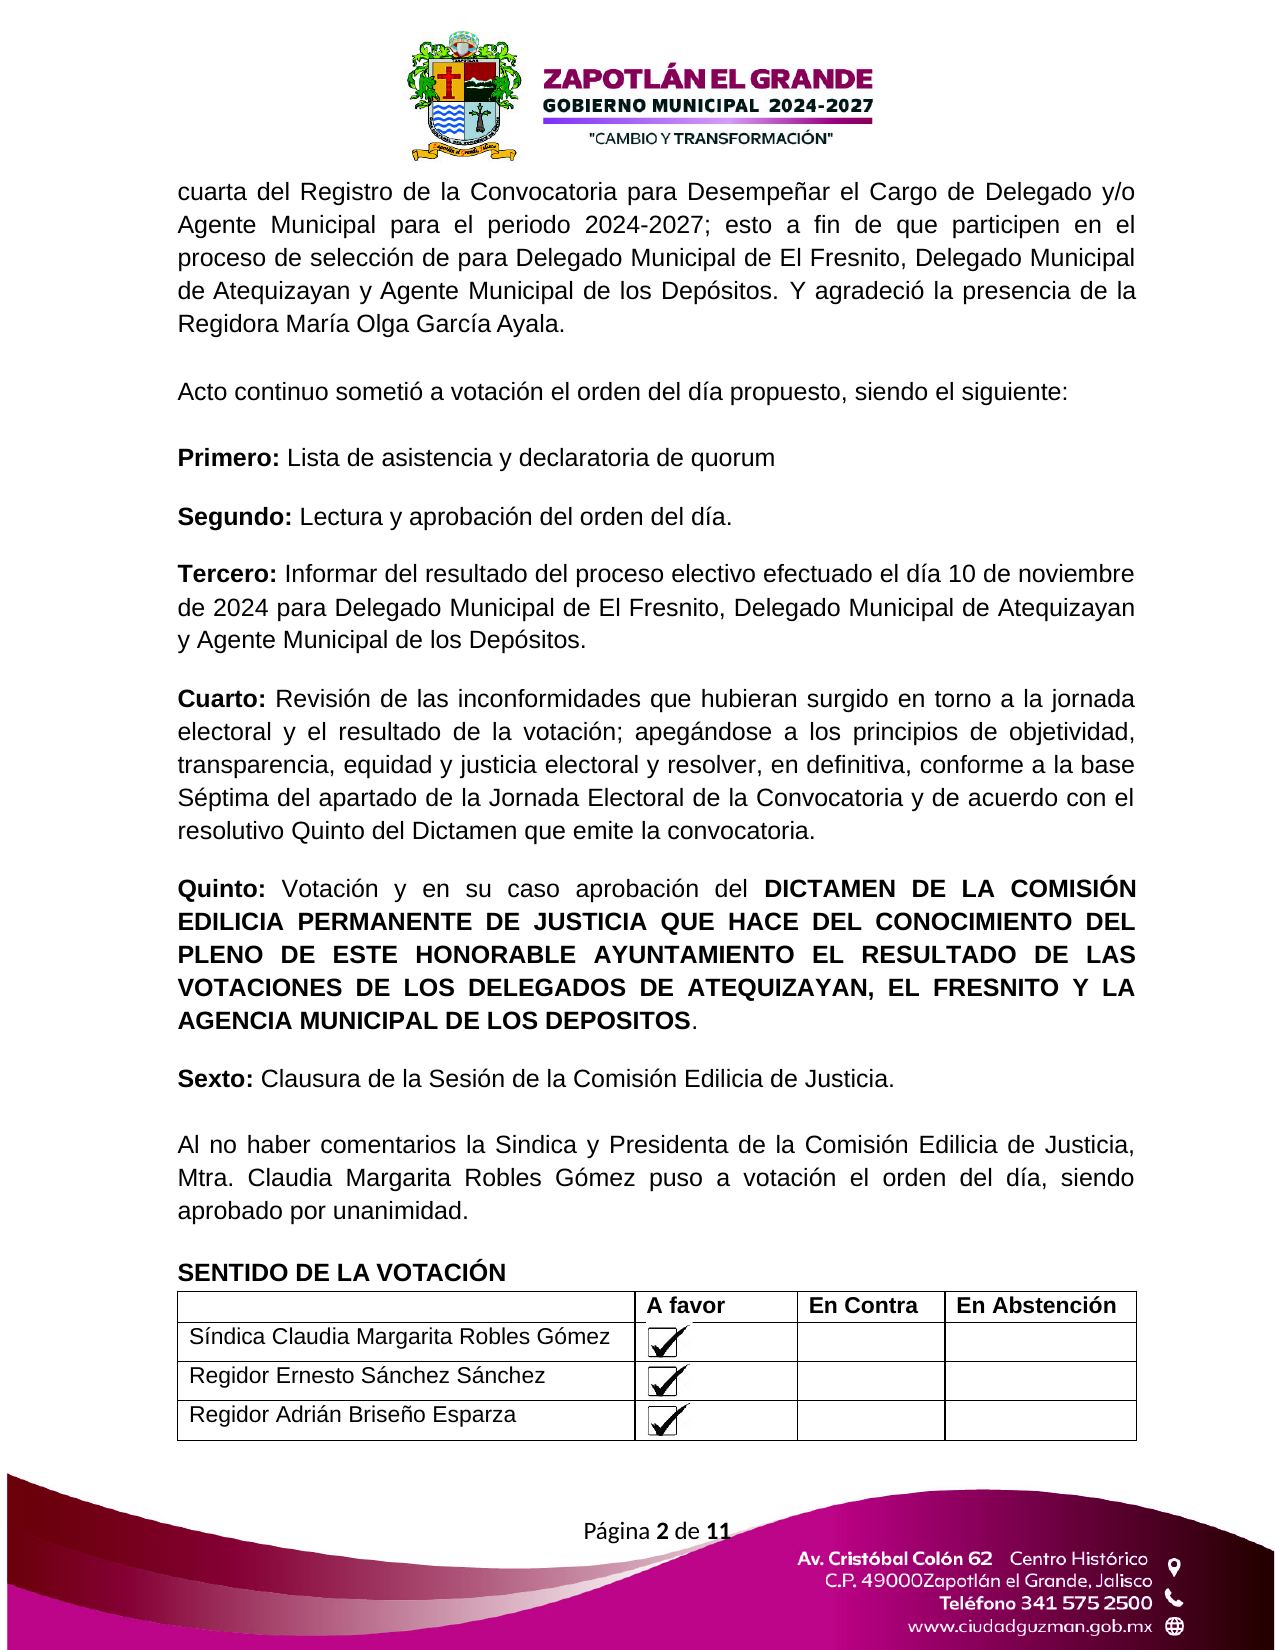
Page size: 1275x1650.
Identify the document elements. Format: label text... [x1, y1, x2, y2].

table_cell [946, 1323, 1136, 1361]
table_cell Regidor Ernesto Sánchez Sánchez [178, 1362, 634, 1400]
text Primero: Lista de asistencia y declaratoria de quorum [177, 443, 1137, 472]
table_cell Síndica Claudia Margarita Robles Gómez [178, 1323, 634, 1361]
table_header En Abstención [946, 1292, 1136, 1322]
text Acto continuo sometió a votación el orden del día propuesto, siendo el siguiente: [177, 377, 1137, 406]
table_cell [636, 1323, 797, 1361]
text Quinto: Votación y en su caso aprobación del DICTAMEN DE LA COMISIÓN EDILICIA PERMANENTE DE JUSTICIA QUE HACE DEL CONOCIMIENTO DEL PLENO DE ESTE HONORABLE AYUNTAMIENTO EL RESULTADO DE LAS VOTACIONES DE LOS DELEGADOS DE ATEQUIZAYAN, EL FRESNITO Y LA AGENCIA MUNICIPAL DE LOS DEPOSITOS. [177, 874, 1137, 1034]
text Segundo: Lectura y aprobación del orden del día. [177, 501, 1137, 530]
text Cuarto: Revisión de las inconformidades que hubieran surgido en torno a la jornada electoral y el resultado de la votación; apegándose a los principios de objetividad, transparencia, equidad y justicia electoral y resolver, en definitiva, conforme a la base Séptima del apartado de la Jornada Electoral de la Convocatoria y de acuerdo con el resolutivo Quinto del Dictamen que emite la convocatoria. [177, 683, 1137, 844]
text Sexto: Clausura de la Sesión de la Comisión Edilicia de Justicia. [177, 1064, 1137, 1092]
table_cell [798, 1323, 944, 1361]
table_header En Contra [798, 1292, 944, 1322]
table_cell [798, 1362, 944, 1400]
table_cell [798, 1401, 944, 1440]
table_cell Regidor Adrián Briseño Esparza [178, 1401, 634, 1440]
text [177, 177, 1137, 338]
table_cell [636, 1362, 797, 1400]
table_cell [946, 1362, 1136, 1400]
table_cell [946, 1401, 1136, 1440]
table_header A favor [636, 1292, 797, 1322]
table_header [178, 1292, 634, 1322]
picture [0, 0, 1275, 1650]
text SENTIDO DE LA VOTACIÓN [177, 1258, 1137, 1286]
text Al no haber comentarios la Sindica y Presidenta de la Comisión Edilicia de Justicia, Mtra. Claudia Margarita Robles Gómez puso a votación el orden del día, siendo aprobado por unanimidad. [177, 1130, 1137, 1224]
table_cell [636, 1401, 797, 1440]
text Tercero: Informar del resultado del proceso electivo efectuado el día 10 de noviembre de 2024 para Delegado Municipal de El Fresnito, Delegado Municipal de Atequizayan y Agente Municipal de los Depósitos. [177, 559, 1137, 654]
